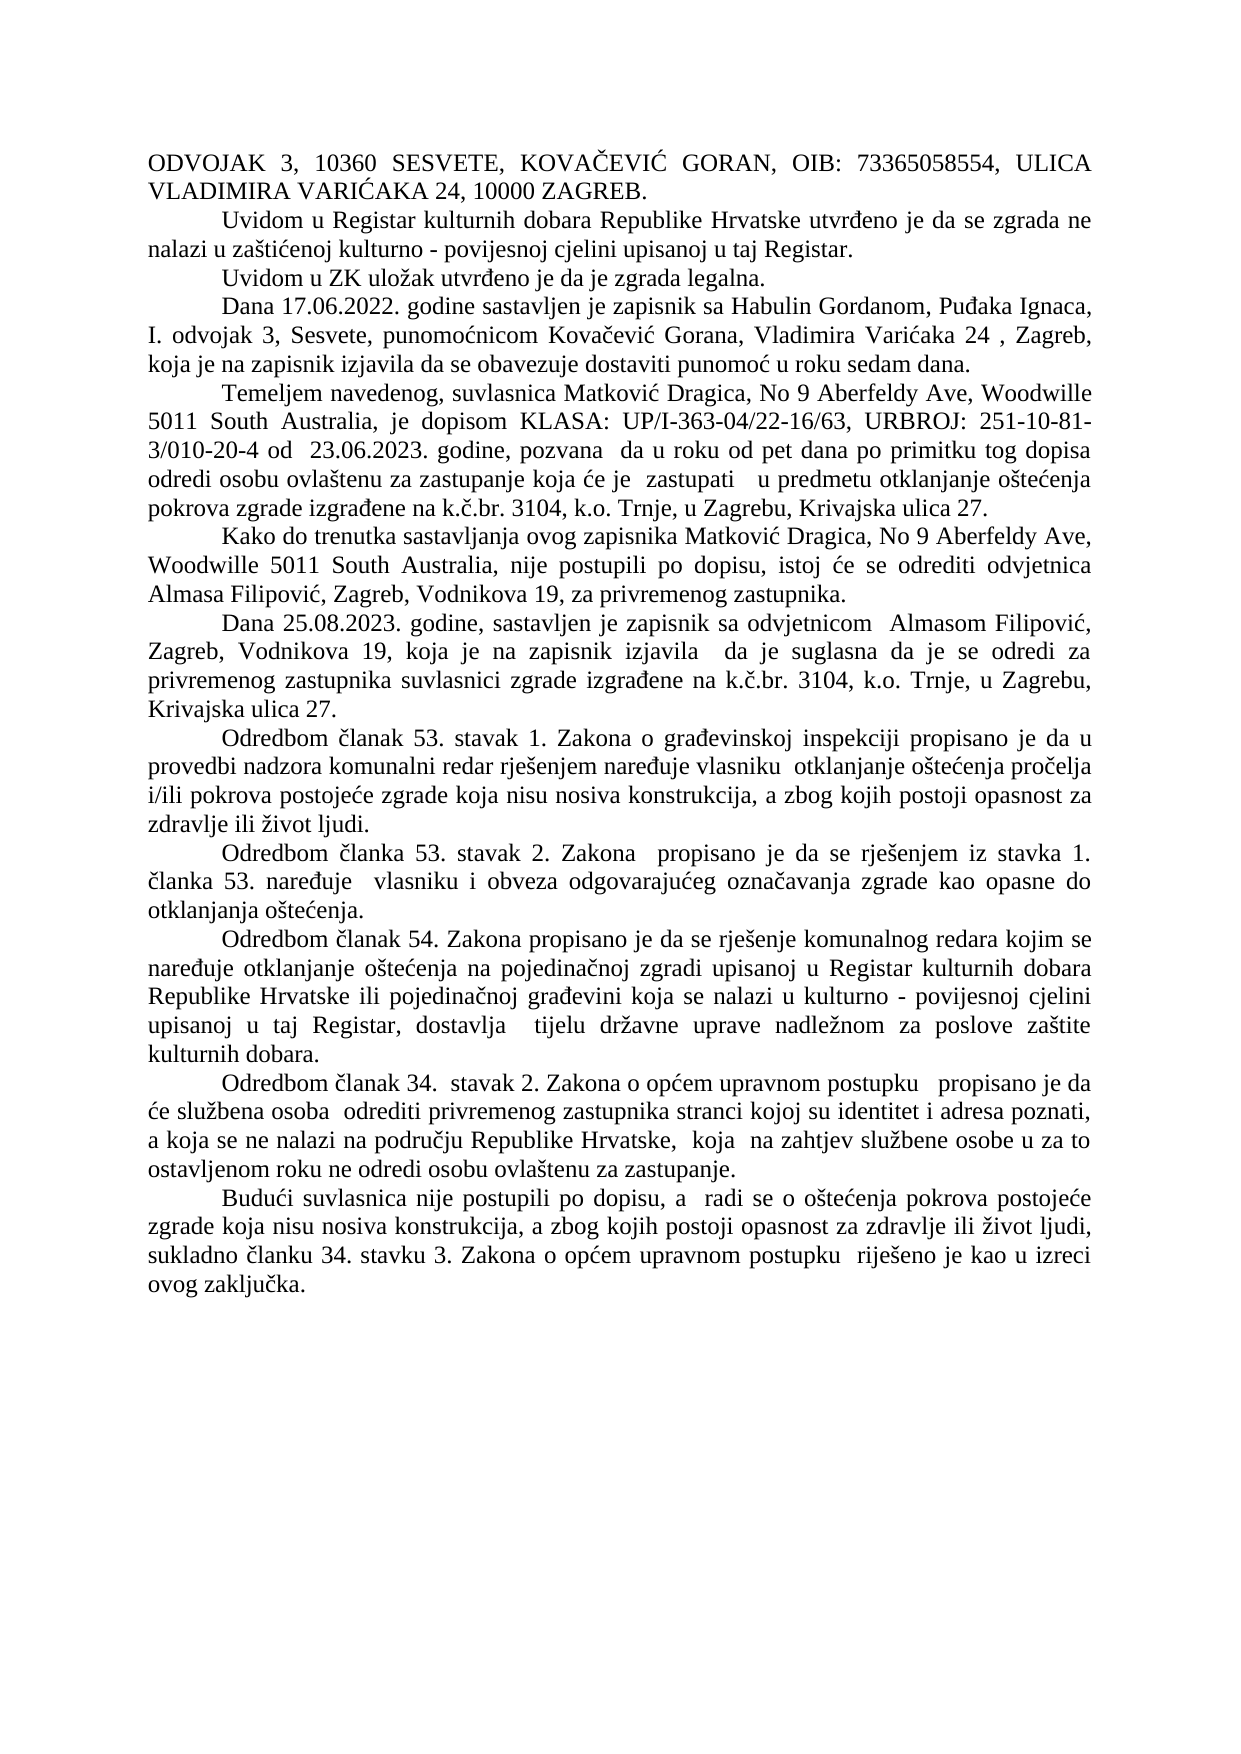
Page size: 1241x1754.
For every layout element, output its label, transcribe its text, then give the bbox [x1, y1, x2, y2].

text Temeljem navedenog, suvlasnica Matković Dragica, No 9 Aberfeldy Ave, Woodwille 5011 South Australia, je dopisom KLASA: UP/I-363-04/22-16/63, URBROJ: 251-10-81-3/010-20-4 od 23.06.2023. godine, pozvana da u roku od pet dana po primitku tog dopisa odredi osobu ovlaštenu za zastupanje koja će je zastupati u predmetu otklanjanje oštećenja pokrova zgrade izgrađene na k.č.br. 3104, k.o. Trnje, u Zagrebu, Krivajska ulica 27. [148, 378, 1093, 521]
text Odredbom članak 34. stavak 2. Zakona o općem upravnom postupku propisano je da će službena osoba odrediti privremenog zastupnika stranci kojoj su identitet i adresa poznati, a koja se ne nalazi na području Republike Hrvatske, koja na zahtjev službene osobe u za to ostavljenom roku ne odredi osobu ovlaštenu za zastupanje. [148, 1068, 1093, 1183]
text Odredbom članka 53. stavak 2. Zakona propisano je da se rješenjem iz stavka 1. članka 53. naređuje vlasniku i obveza odgovarajućeg označavanja zgrade kao opasne do otklanjanja oštećenja. [148, 838, 1093, 924]
text Uvidom u ZK uložak utvrđeno je da je zgrada legalna. [148, 263, 1093, 291]
text Odredbom članak 53. stavak 1. Zakona o građevinskoj inspekciji propisano je da u provedbi nadzora komunalni redar rješenjem naređuje vlasniku otklanjanje oštećenja pročelja i/ili pokrova postojeće zgrade koja nisu nosiva konstrukcija, a zbog kojih postoji opasnost za zdravlje ili život ljudi. [148, 723, 1093, 838]
text Budući suvlasnica nije postupili po dopisu, a radi se o oštećenja pokrova postojeće zgrade koja nisu nosiva konstrukcija, a zbog kojih postoji opasnost za zdravlje ili život ljudi, sukladno članku 34. stavku 3. Zakona o općem upravnom postupku riješeno je kao u izreci ovog zaključka. [148, 1183, 1093, 1298]
text Dana 25.08.2023. godine, sastavljen je zapisnik sa odvjetnicom Almasom Filipović, Zagreb, Vodnikova 19, koja je na zapisnik izjavila da je suglasna da je se odredi za privremenog zastupnika suvlasnici zgrade izgrađene na k.č.br. 3104, k.o. Trnje, u Zagrebu, Krivajska ulica 27. [148, 608, 1093, 723]
text Kako do trenutka sastavljanja ovog zapisnika Matković Dragica, No 9 Aberfeldy Ave, Woodwille 5011 South Australia, nije postupili po dopisu, istoj će se odrediti odvjetnica Almasa Filipović, Zagreb, Vodnikova 19, za privremenog zastupnika. [148, 521, 1093, 608]
text Dana 17.06.2022. godine sastavljen je zapisnik sa Habulin Gordanom, Puđaka Ignaca, I. odvojak 3, Sesvete, punomoćnicom Kovačević Gorana, Vladimira Varićaka 24 , Zagreb, koja je na zapisnik izjavila da se obavezuje dostaviti punomoć u roku sedam dana. [148, 291, 1093, 378]
text Uvidom u Registar kulturnih dobara Republike Hrvatske utvrđeno je da se zgrada ne nalazi u zaštićenoj kulturno - povijesnoj cjelini upisanoj u taj Registar. [148, 205, 1093, 263]
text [148, 148, 1093, 205]
text Odredbom članak 54. Zakona propisano je da se rješenje komunalnog redara kojim se naređuje otklanjanje oštećenja na pojedinačnoj zgradi upisanoj u Registar kulturnih dobara Republike Hrvatske ili pojedinačnoj građevini koja se nalazi u kulturno - povijesnoj cjelini upisanoj u taj Registar, dostavlja tijelu državne uprave nadležnom za poslove zaštite kulturnih dobara. [148, 924, 1093, 1068]
